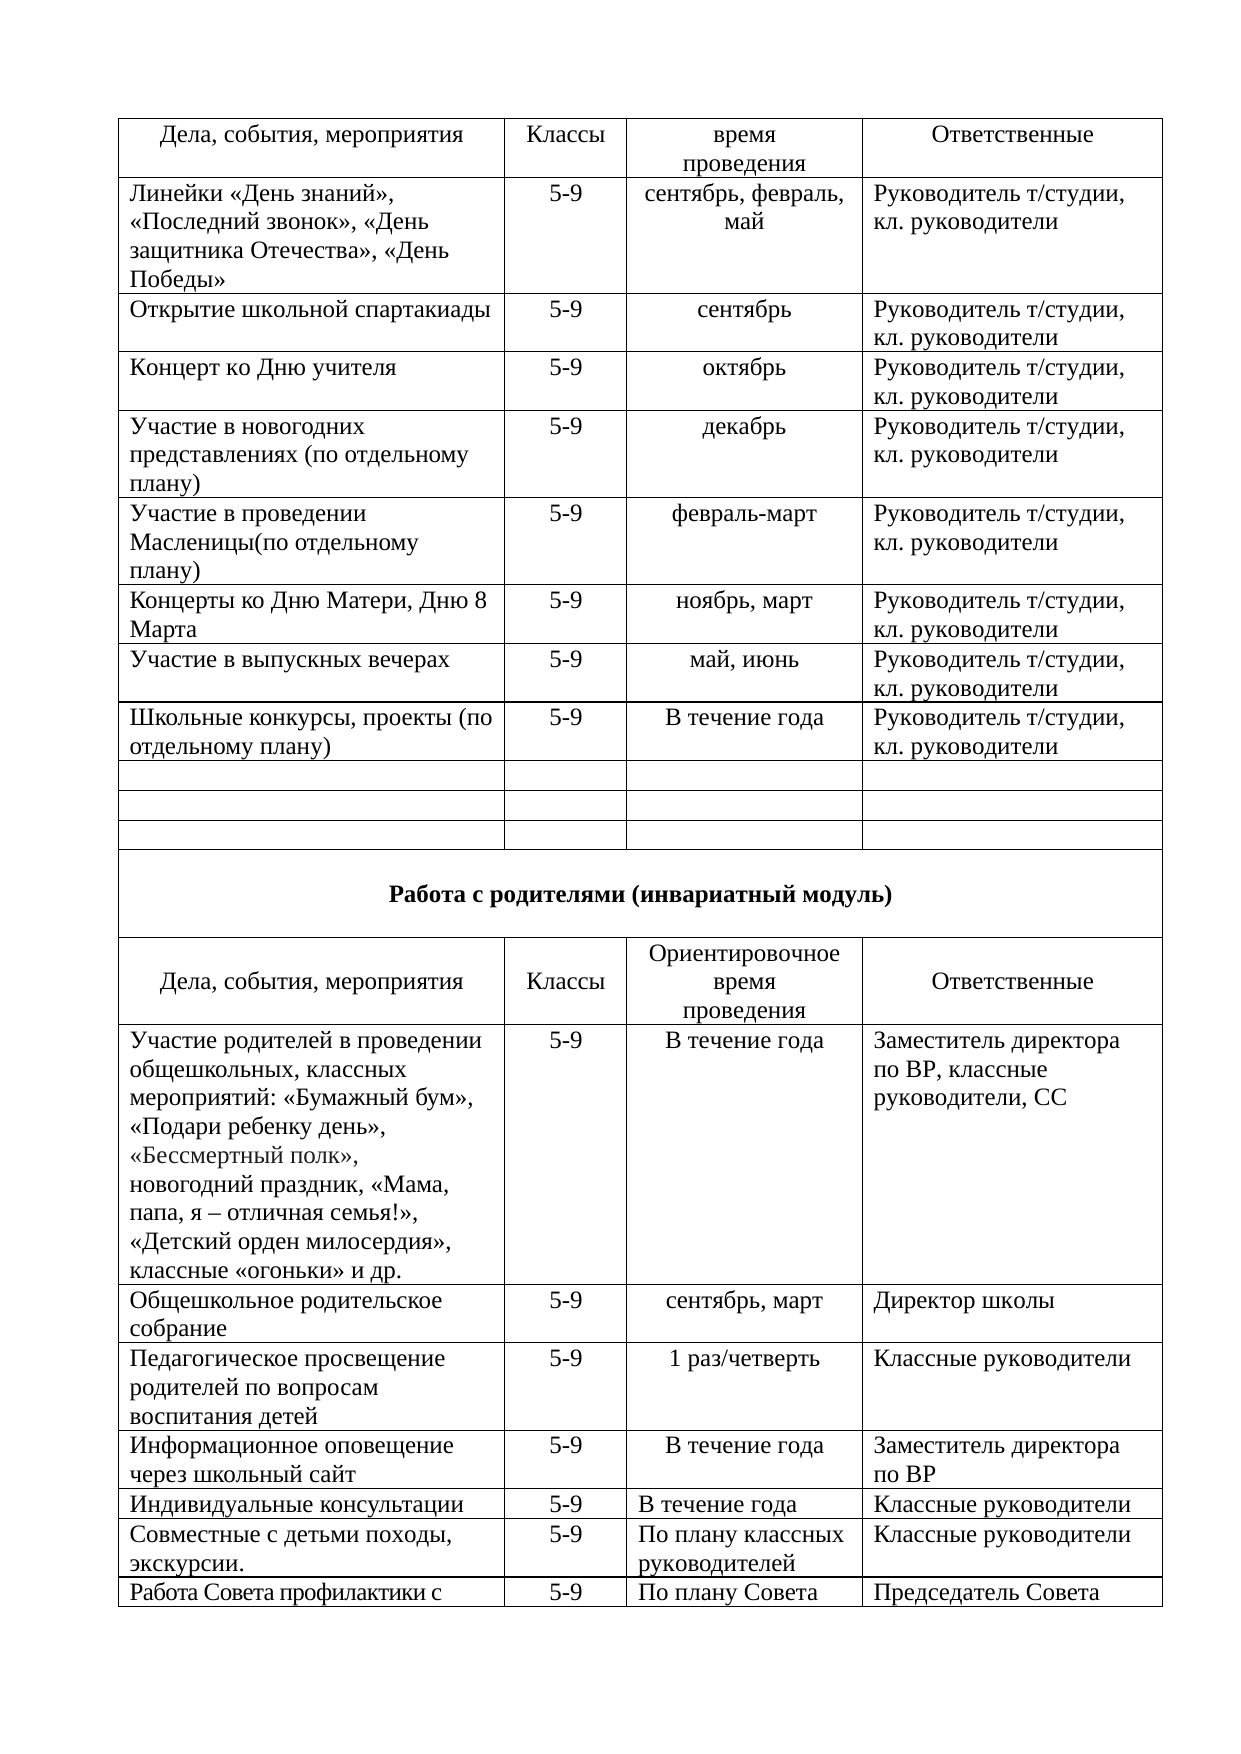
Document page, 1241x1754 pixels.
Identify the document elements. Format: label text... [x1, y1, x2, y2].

table_cell [627, 821, 862, 849]
table_cell 5-9 [505, 498, 626, 584]
table_cell 5-9 [505, 1519, 626, 1576]
table_cell октябрь [627, 352, 862, 410]
table_cell Руководитель т/студии, кл. руководители [863, 294, 1162, 351]
table_cell [119, 791, 504, 819]
table_cell Ориентировочное время проведения [627, 938, 862, 1024]
table_cell Информационное оповещение через школьный сайт [119, 1431, 504, 1488]
table_cell 5-9 [505, 1343, 626, 1429]
table_cell Классные руководители [863, 1519, 1162, 1576]
table_cell [505, 821, 626, 849]
table_cell Участие в выпускных вечерах [119, 644, 504, 701]
table_cell Руководитель т/студии, кл. руководители [863, 352, 1162, 410]
table_cell [627, 761, 862, 790]
table_cell Концерты ко Дню Матери, Дню 8 Марта [119, 585, 504, 643]
table_cell Руководитель т/студии, кл. руководители [863, 703, 1162, 760]
table_cell 5-9 [505, 1025, 626, 1284]
table_cell Открытие школьной спартакиады [119, 294, 504, 351]
table_cell 5-9 [505, 644, 626, 701]
table_cell Педагогическое просвещение родителей по вопросам воспитания детей [119, 1343, 504, 1429]
table_cell февраль-март [627, 498, 862, 584]
table_cell Руководитель т/студии, кл. руководители [863, 178, 1162, 293]
table_cell Концерт ко Дню учителя [119, 352, 504, 410]
table_cell [863, 761, 1162, 790]
table_cell Совместные с детьми походы, экскурсии. [119, 1519, 504, 1576]
table_cell 5-9 [505, 1431, 626, 1488]
table_cell 5-9 [505, 585, 626, 643]
table_cell 5-9 [505, 703, 626, 760]
table_cell 5-9 [505, 352, 626, 410]
table_cell Участие родителей в проведении общешкольных, классных мероприятий: «Бумажный бум», «Подари ребенку день», «Бессмертный полк», новогодний праздник, «Мама, папа, я – отличная семья!», «Детский орден милосердия», классные «огоньки» и др. [119, 1025, 504, 1284]
table_cell Ответственные [863, 119, 1162, 177]
table_cell Участие в новогодних представлениях (по отдельному плану) [119, 411, 504, 497]
table_cell [863, 791, 1162, 819]
table_cell май, июнь [627, 644, 862, 701]
table_cell 5-9 [505, 178, 626, 293]
table_cell 5-9 [505, 1489, 626, 1518]
table_cell 5-9 [505, 411, 626, 497]
table_cell сентябрь, март [627, 1285, 862, 1342]
table_cell 5-9 [505, 294, 626, 351]
table_cell Индивидуальные консультации [119, 1489, 504, 1518]
table_cell Руководитель т/студии, кл. руководители [863, 585, 1162, 643]
table_cell [119, 821, 504, 849]
table_cell [119, 761, 504, 790]
table_cell [863, 821, 1162, 849]
table_cell Председатель Совета [863, 1578, 1162, 1606]
table_cell [505, 761, 626, 790]
table_cell сентябрь [627, 294, 862, 351]
table_cell В течение года [627, 1025, 862, 1284]
table_cell декабрь [627, 411, 862, 497]
table_cell 5-9 [505, 1578, 626, 1606]
table_cell Школьные конкурсы, проекты (по отдельному плану) [119, 703, 504, 760]
table_cell Заместитель директора по ВР, классные руководители, СС [863, 1025, 1162, 1284]
table_cell Классы [505, 119, 626, 177]
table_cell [119, 119, 504, 177]
table_cell Руководитель т/студии, кл. руководители [863, 498, 1162, 584]
table_cell 1 раз/четверть [627, 1343, 862, 1429]
table_cell В течение года [627, 1489, 862, 1518]
table_cell В течение года [627, 703, 862, 760]
table_cell Классные руководители [863, 1343, 1162, 1429]
table_cell По плану классных руководителей [627, 1519, 862, 1576]
table_cell В течение года [627, 1431, 862, 1488]
table_cell Ответственные [863, 938, 1162, 1024]
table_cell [119, 1578, 504, 1606]
table_cell Директор школы [863, 1285, 1162, 1342]
table_cell 5-9 [505, 1285, 626, 1342]
table_cell Руководитель т/студии, кл. руководители [863, 644, 1162, 701]
table_cell ноябрь, март [627, 585, 862, 643]
table_cell Общешкольное родительское собрание [119, 1285, 504, 1342]
table_cell Классы [505, 938, 626, 1024]
table_cell [505, 791, 626, 819]
table_cell Линейки «День знаний», «Последний звонок», «День защитника Отечества», «День Победы» [119, 178, 504, 293]
table_cell Заместитель директора по ВР [863, 1431, 1162, 1488]
table_cell Участие в проведении Масленицы(по отдельному плану) [119, 498, 504, 584]
table_cell По плану Совета [627, 1578, 862, 1606]
table_cell Работа с родителями (инвариатный модуль) [119, 850, 1162, 937]
table_cell Руководитель т/студии, кл. руководители [863, 411, 1162, 497]
table_cell Дела, события, мероприятия [119, 938, 504, 1024]
table_cell [627, 791, 862, 819]
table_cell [627, 119, 862, 177]
table_cell Классные руководители [863, 1489, 1162, 1518]
table_cell сентябрь, февраль, май [627, 178, 862, 293]
